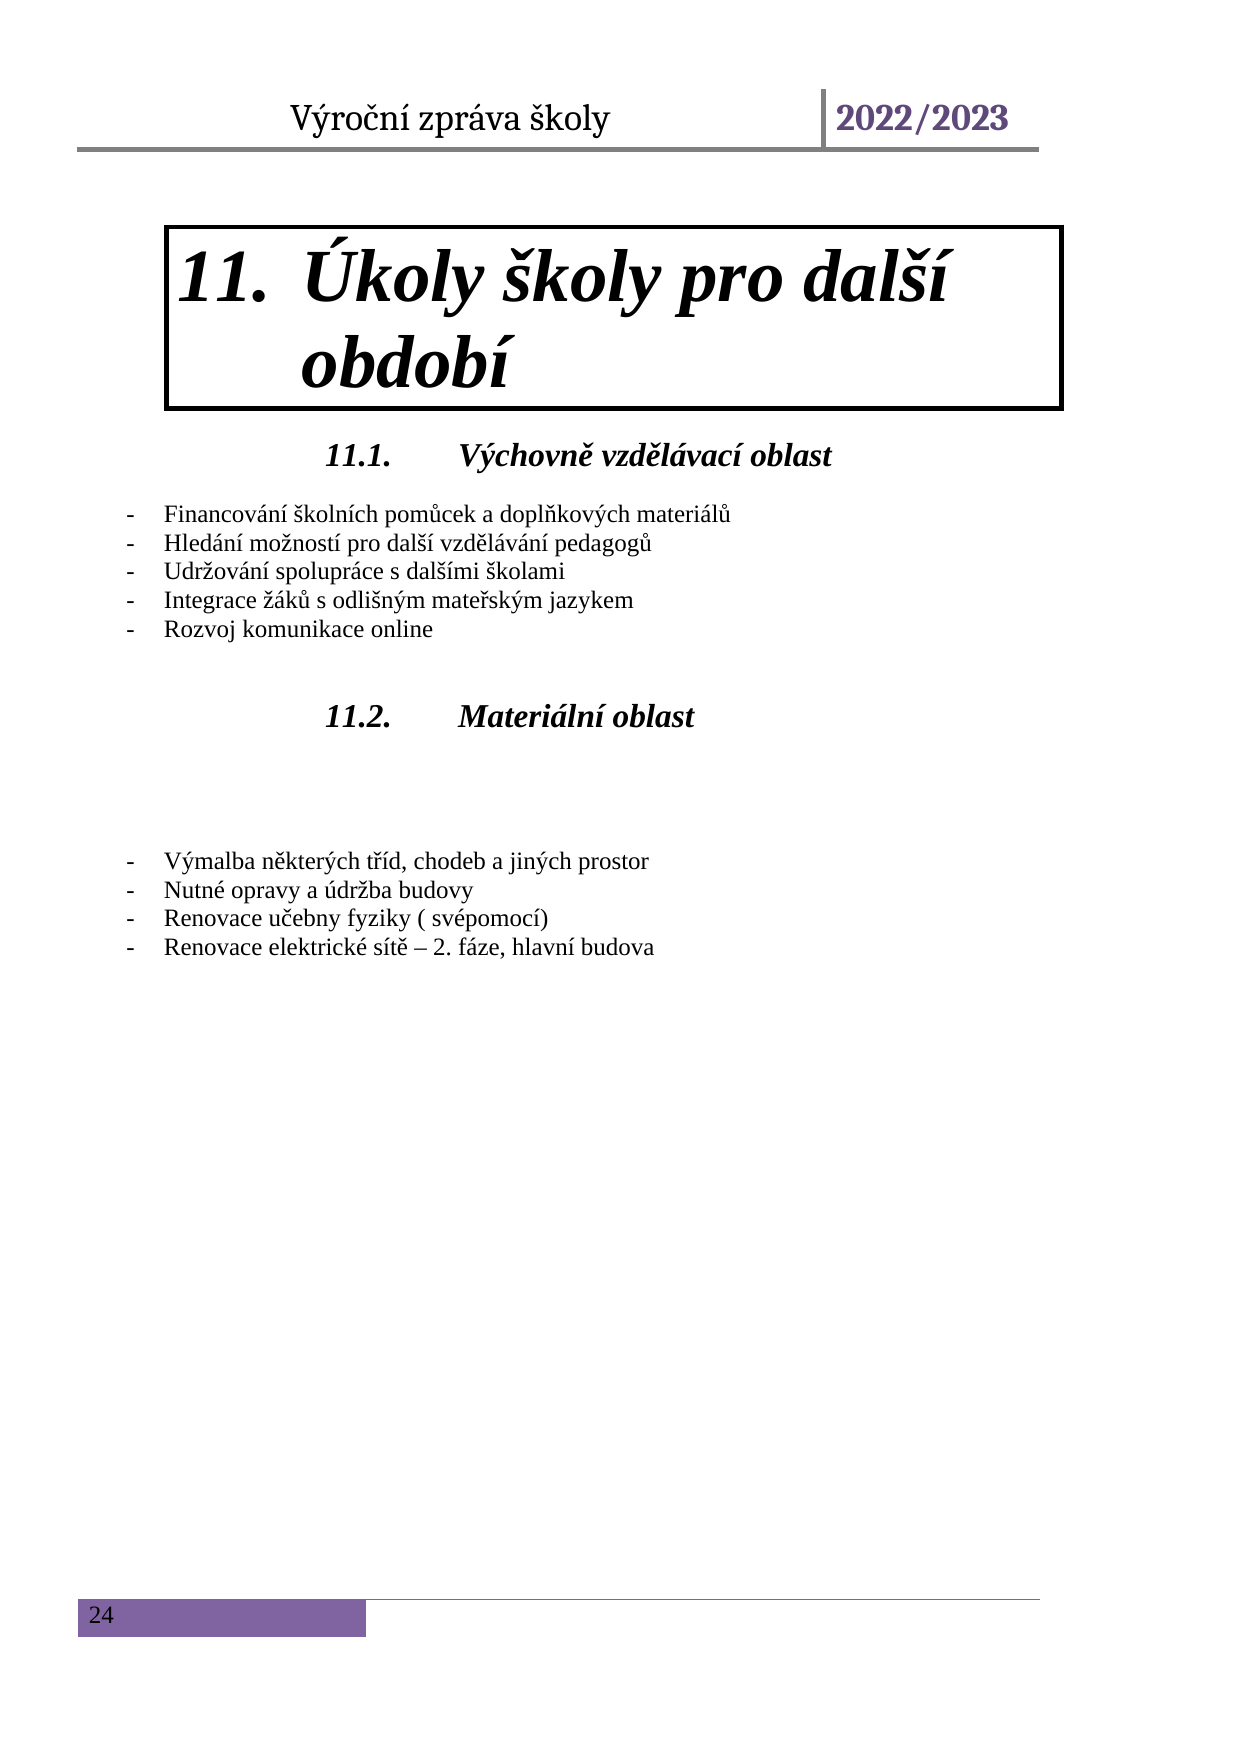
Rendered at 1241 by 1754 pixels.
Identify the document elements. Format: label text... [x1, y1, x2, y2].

text Materiální oblast [325, 696, 1051, 735]
list Financování školních pomůcek a doplňkových materiálů [126, 499, 1051, 528]
list Nutné opravy a údržba budovy [126, 875, 1051, 903]
text Úkoly školy pro další období [169, 229, 1059, 406]
list Výmalba některých tříd, chodeb a jiných prostor [126, 846, 1051, 875]
list Hledání možností pro další vzdělávání pedagogů [126, 528, 1051, 556]
list Udržování spolupráce s dalšími školami [126, 556, 1051, 585]
text Výchovně vzdělávací oblast [325, 436, 1051, 474]
list Renovace učebny fyziky ( svépomocí) [126, 903, 1051, 932]
list Renovace elektrické sítě – 2. fáze, hlavní budova [126, 932, 1051, 961]
list Rozvoj komunikace online [126, 614, 1051, 643]
list Integrace žáků s odlišným mateřským jazykem [126, 585, 1051, 614]
